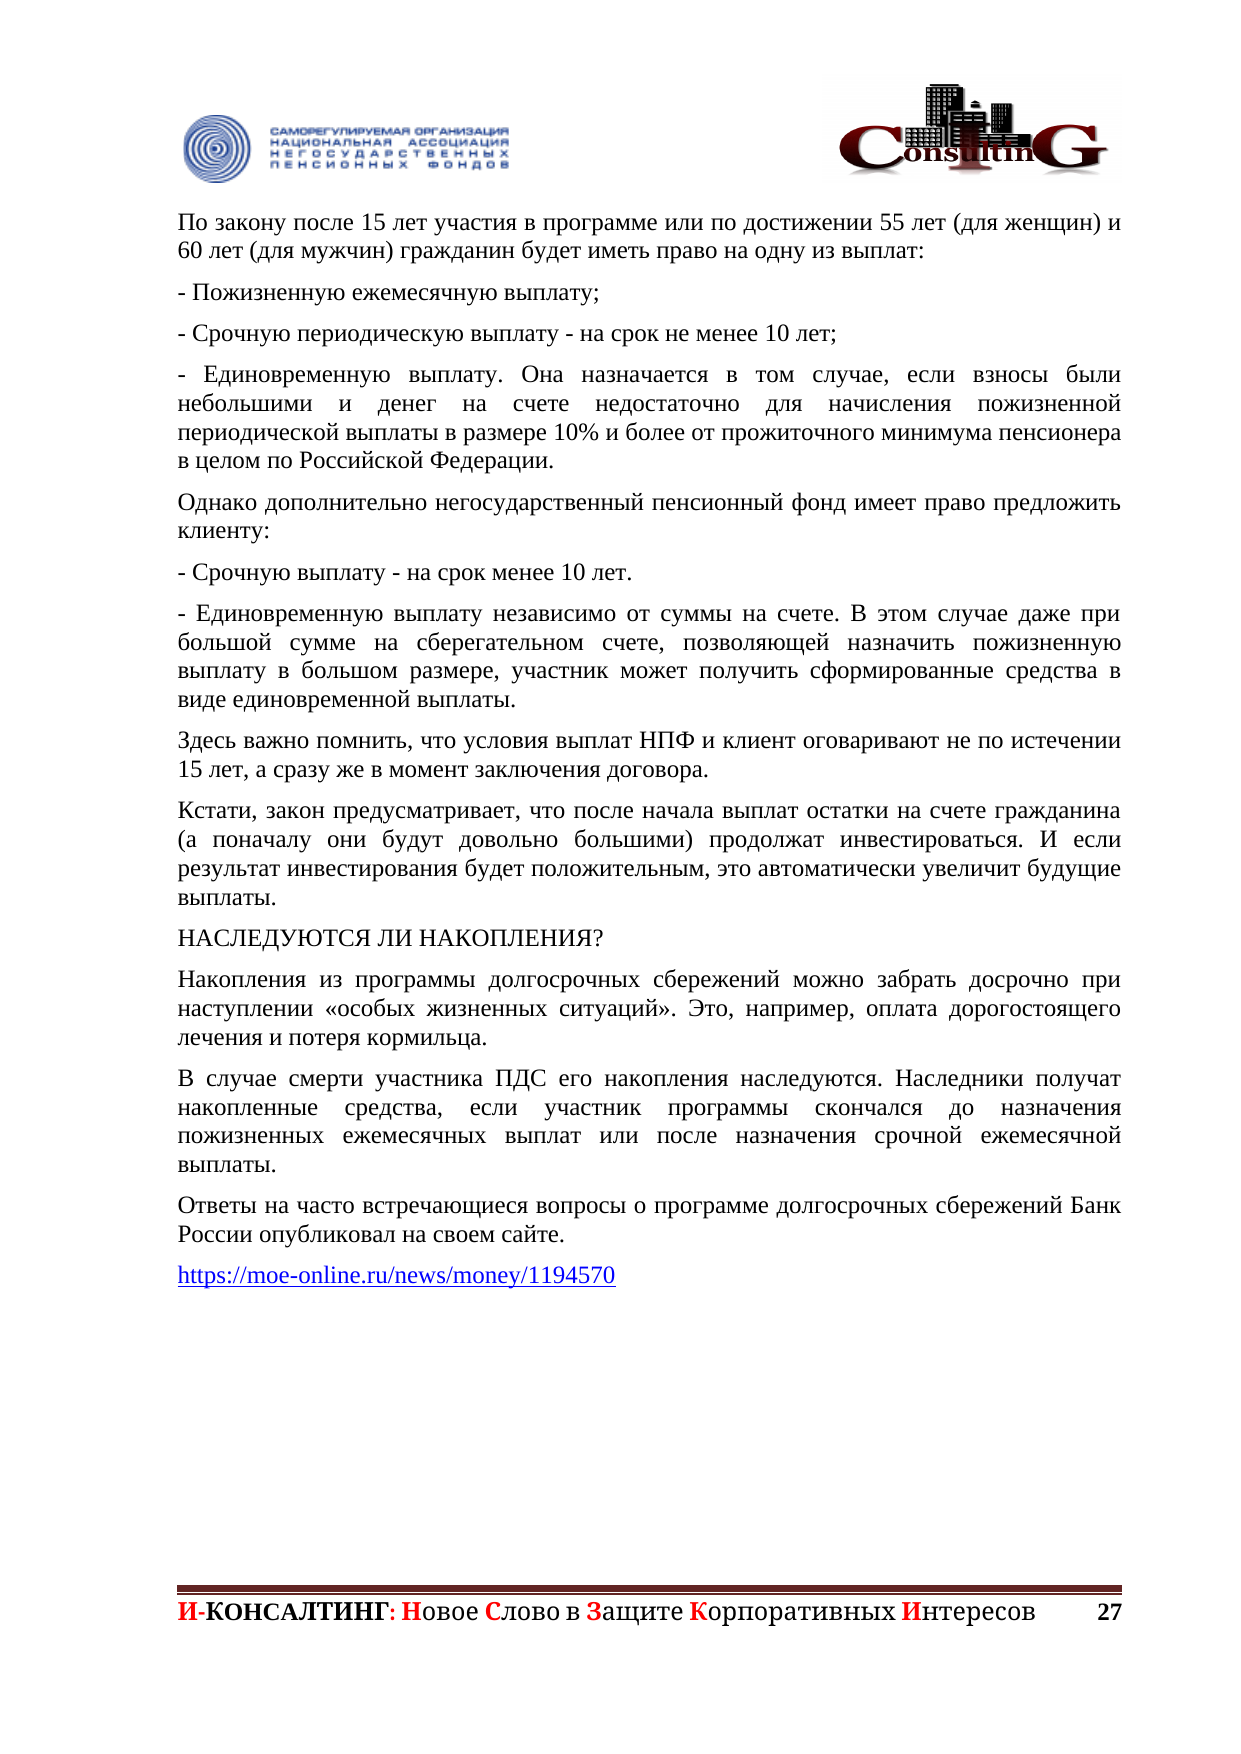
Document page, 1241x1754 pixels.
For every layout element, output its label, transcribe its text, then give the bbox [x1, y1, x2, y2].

text Ответы на часто встречающиеся вопросы о программе долгосрочных сбережений Банк России опубликовал на своем сайте. [177, 1191, 1122, 1248]
text Кстати, закон предусматривает, что после начала выплат остатки на счете гражданина (а поначалу они будут довольно большими) продолжат инвестироваться. И если результат инвестирования будет положительным, это автоматически увеличит будущие выплаты. [177, 796, 1122, 911]
text По закону после 15 лет участия в программе или по достижении 55 лет (для женщин) и 60 лет (для мужчин) гражданин будет иметь право на одну из выплат: [177, 207, 1122, 264]
text В случае смерти участника ПДС его накопления наследуются. Наследники получат накопленные средства, если участник программы скончался до назначения пожизненных ежемесячных выплат или после назначения срочной ежемесячной выплаты. [177, 1063, 1122, 1178]
text - Единовременную выплату. Она назначается в том случае, если взносы были небольшими и денег на счете недостаточно для начисления пожизненной периодической выплаты в размере 10% и более от прожиточного минимума пенсионера в целом по Российской Федерации. [177, 359, 1122, 474]
text Здесь важно помнить, что условия выплат НПФ и клиент оговаривают не по истечении 15 лет, а сразу же в момент заключения договора. [177, 726, 1122, 783]
picture [183, 115, 509, 183]
text - Единовременную выплату независимо от суммы на счете. В этом случае даже при большой сумме на сберегательном счете, позволяющей назначить пожизненную выплату в большом размере, участник может получить сформированные средства в виде единовременной выплаты. [177, 598, 1122, 713]
text Однако дополнительно негосударственный пенсионный фонд имеет право предложить клиенту: [177, 487, 1122, 544]
text - Пожизненную ежемесячную выплату; [177, 277, 1122, 306]
text НАСЛЕДУЮТСЯ ЛИ НАКОПЛЕНИЯ? [177, 923, 1122, 952]
text - Срочную выплату - на срок менее 10 лет. [177, 557, 1122, 586]
text - Срочную периодическую выплату - на срок не менее 10 лет; [177, 318, 1122, 347]
text https://moe-online.ru/news/money/1194570 [177, 1261, 1122, 1289]
text Накопления из программы долгосрочных сбережений можно забрать досрочно при наступлении «особых жизненных ситуаций». Это, например, оплата дорогостоящего лечения и потеря кормильца. [177, 964, 1122, 1051]
picture [822, 73, 1123, 183]
